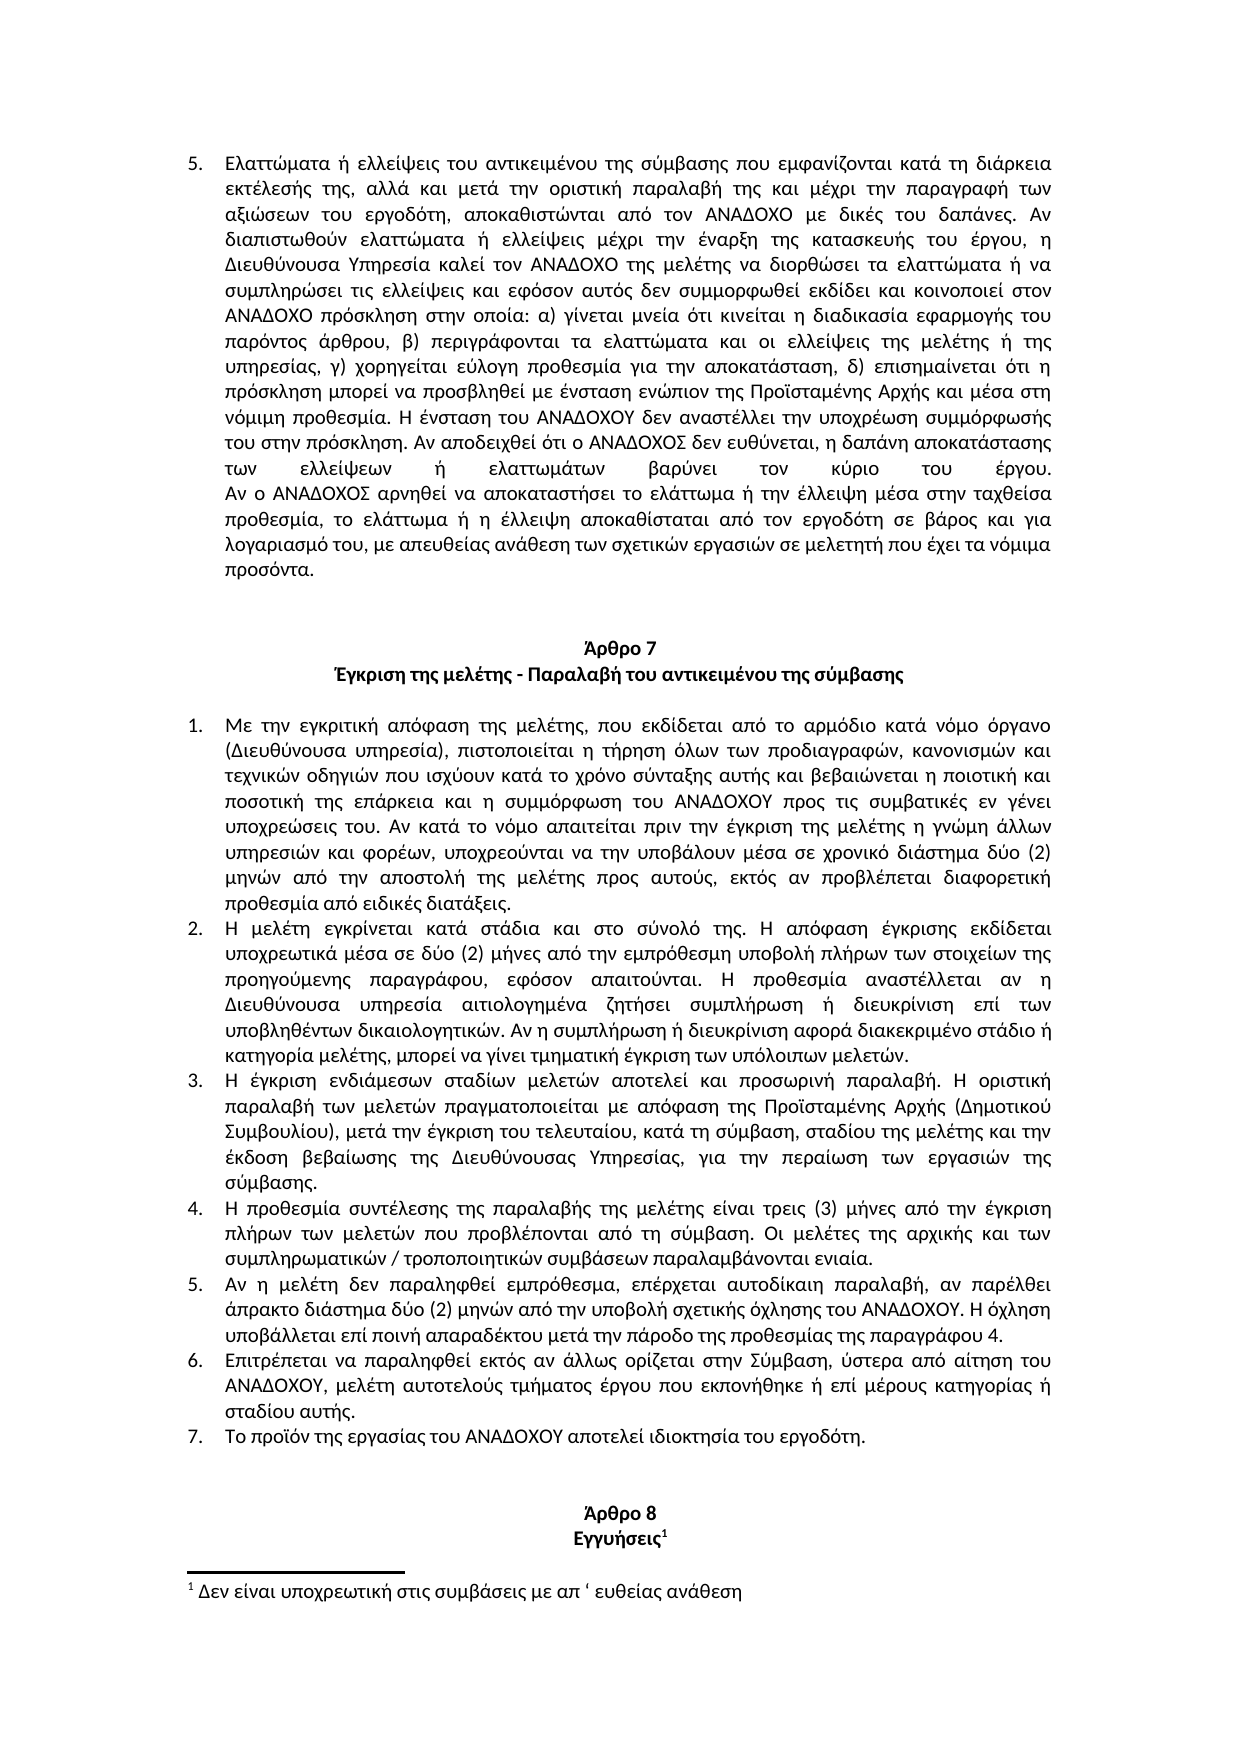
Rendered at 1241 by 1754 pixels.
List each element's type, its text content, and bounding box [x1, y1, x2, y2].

text Άρθρο 8 [187, 1500, 1053, 1525]
list Αν η μελέτη δεν παραληφθεί εμπρόθεσμα, επέρχεται αυτοδίκαιη παραλαβή, αν παρέλθει άπρακτο διάστημα δύο (2) μηνών από την υποβολή σχετικής όχλησης του ΑΝΑΔΟΧΟΥ. Η όχληση υποβάλλεται επί ποινή απαραδέκτου μετά την πάροδο της προθεσμίας της παραγράφου 4. [187, 1271, 1053, 1347]
text Εγγυήσεις [187, 1525, 1053, 1551]
list Το προϊόν της εργασίας του ΑΝΑΔΟΧΟΥ αποτελεί ιδιοκτησία του εργοδότη. [187, 1423, 1053, 1449]
list Η έγκριση ενδιάμεσων σταδίων μελετών αποτελεί και προσωρινή παραλαβή. Η οριστική παραλαβή των μελετών πραγματοποιείται με απόφαση της Προϊσταμένης Αρχής (Δημοτικού Συμβουλίου), μετά την έγκριση του τελευταίου, κατά τη σύμβαση, σταδίου της μελέτης και την έκδοση βεβαίωσης της Διευθύνουσας Υπηρεσίας, για την περαίωση των εργασιών της σύμβασης. [187, 1068, 1053, 1195]
list Η μελέτη εγκρίνεται κατά στάδια και στο σύνολό της. Η απόφαση έγκρισης εκδίδεται υποχρεωτικά μέσα σε δύο (2) μήνες από την εμπρόθεσμη υποβολή πλήρων των στοιχείων της προηγούμενης παραγράφου, εφόσον απαιτούνται. Η προθεσμία αναστέλλεται αν η Διευθύνουσα υπηρεσία αιτιολογημένα ζητήσει συμπλήρωση ή διευκρίνιση επί των υποβληθέντων δικαιολογητικών. Αν η συμπλήρωση ή διευκρίνιση αφορά διακεκριμένο στάδιο ή κατηγορία μελέτης, μπορεί να γίνει τμηματική έγκριση των υπόλοιπων μελετών. [187, 915, 1053, 1068]
list Επιτρέπεται να παραληφθεί εκτός αν άλλως ορίζεται στην Σύμβαση, ύστερα από αίτηση του ΑΝΑΔΟΧΟΥ, μελέτη αυτοτελούς τμήματος έργου που εκπονήθηκε ή επί μέρους κατηγορίας ή σταδίου αυτής. [187, 1347, 1053, 1423]
list Η προθεσμία συντέλεσης της παραλαβής της μελέτης είναι τρεις (3) μήνες από την έγκριση πλήρων των μελετών που προβλέπονται από τη σύμβαση. Οι μελέτες της αρχικής και των συμπληρωματικών / τροποποιητικών συμβάσεων παραλαμβάνονται ενιαία. [187, 1195, 1053, 1271]
text Άρθρο 7 [187, 636, 1053, 661]
list Ελαττώματα ή ελλείψεις του αντικειμένου της σύμβασης που εμφανίζονται κατά τη διάρκεια εκτέλεσής της, αλλά και μετά την οριστική παραλαβή της και μέχρι την παραγραφή των αξιώσεων του εργοδότη, αποκαθιστώνται από τον ΑΝΑΔΟΧΟ με δικές του δαπάνες. Αν διαπιστωθούν ελαττώματα ή ελλείψεις μέχρι την έναρξη της κατασκευής του έργου, η Διευθύνουσα Υπηρεσία καλεί τον ΑΝΑΔΟΧΟ της μελέτης να διορθώσει τα ελαττώματα ή να συμπληρώσει τις ελλείψεις και εφόσον αυτός δεν συμμορφωθεί εκδίδει και κοινοποιεί στον ΑΝΑΔΟΧΟ πρόσκληση στην οποία: α) γίνεται μνεία ότι κινείται η διαδικασία εφαρμογής του παρόντος άρθρου, β) περιγράφονται τα ελαττώματα και οι ελλείψεις της μελέτης ή της υπηρεσίας, γ) χορηγείται εύλογη προθεσμία για την αποκατάσταση, δ) επισημαίνεται ότι η πρόσκληση μπορεί να προσβληθεί με ένσταση ενώπιον της Προϊσταμένης Αρχής και μέσα στη νόμιμη προθεσμία. Η ένσταση του ΑΝΑΔΟΧΟΥ δεν αναστέλλει την υποχρέωση συμμόρφωσής του στην πρόσκληση. Αν αποδειχθεί ότι ο ΑΝΑΔΟΧΟΣ δεν ευθύνεται, η δαπάνη αποκατάστασης των ελλείψεων ή ελαττωμάτων βαρύνει τον κύριο του έργου. Αν ο ΑΝΑΔΟΧΟΣ αρνηθεί να αποκαταστήσει το ελάττωμα ή την έλλειψη μέσα στην ταχθείσα προθεσμία, το ελάττωμα ή η έλλειψη αποκαθίσταται από τον εργοδότη σε βάρος και για λογαριασμό του, με απευθείας ανάθεση των σχετικών εργασιών σε μελετητή που έχει τα νόμιμα προσόντα. [187, 150, 1053, 582]
list Με την εγκριτική απόφαση της μελέτης, που εκδίδεται από το αρμόδιο κατά νόμο όργανο (Διευθύνουσα υπηρεσία), πιστοποιείται η τήρηση όλων των προδιαγραφών, κανονισμών και τεχνικών οδηγιών που ισχύουν κατά το χρόνο σύνταξης αυτής και βεβαιώνεται η ποιοτική και ποσοτική της επάρκεια και η συμμόρφωση του ΑΝΑΔΟΧΟΥ προς τις συμβατικές εν γένει υποχρεώσεις του. Αν κατά το νόμο απαιτείται πριν την έγκριση της μελέτης η γνώμη άλλων υπηρεσιών και φορέων, υποχρεούνται να την υποβάλουν μέσα σε χρονικό διάστημα δύο (2) μηνών από την αποστολή της μελέτης προς αυτούς, εκτός αν προβλέπεται διαφορετική προθεσμία από ειδικές διατάξεις. [187, 712, 1053, 915]
text Έγκριση της μελέτης - Παραλαβή του αντικειμένου της σύμβασης [187, 661, 1053, 686]
